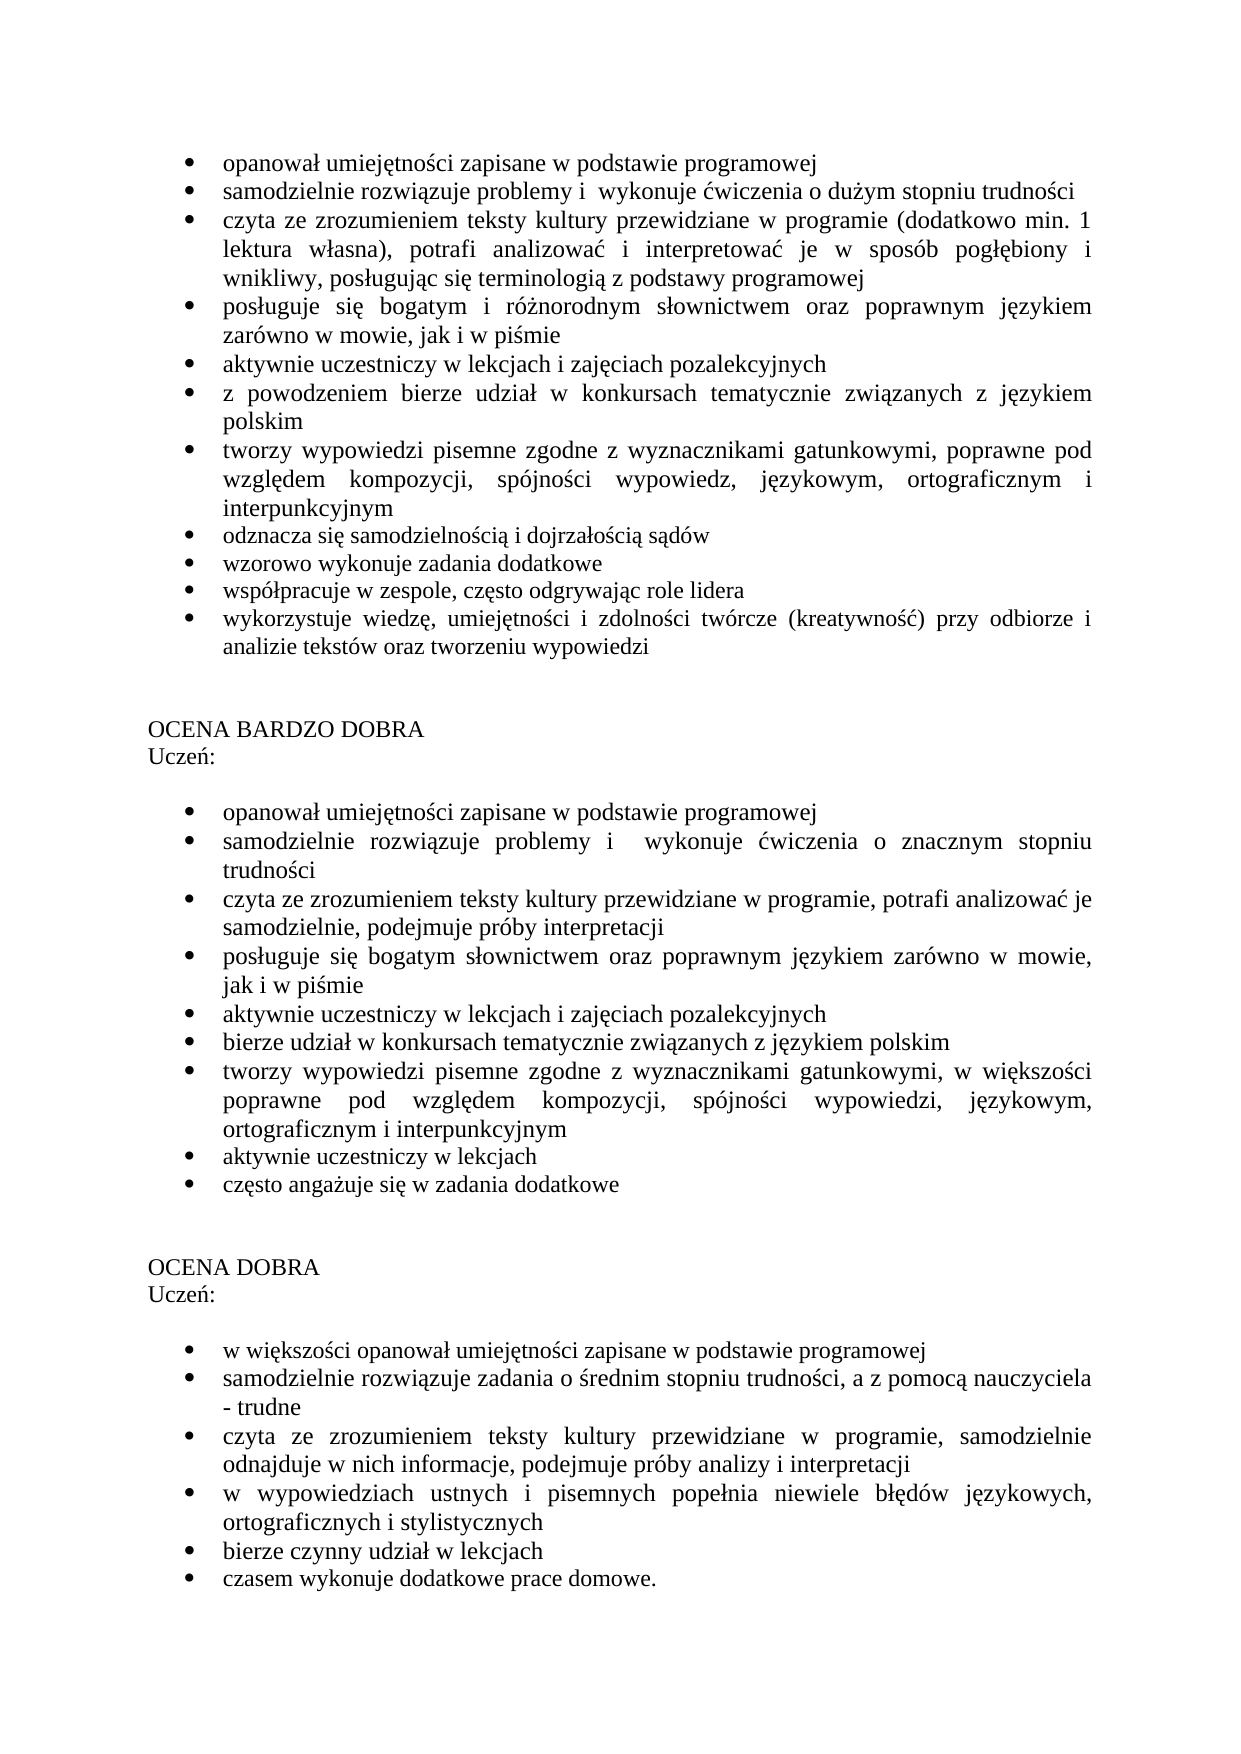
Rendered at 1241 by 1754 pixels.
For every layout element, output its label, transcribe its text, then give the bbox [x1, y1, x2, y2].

list posługuje się bogatym i różnorodnym słownictwem oraz poprawnym językiem zarówno w mowie, jak i w piśmie [185, 291, 1093, 349]
list samodzielnie rozwiązuje zadania o średnim stopniu trudności, a z pomocą nauczyciela - trudne [185, 1363, 1093, 1421]
list aktywnie uczestniczy w lekcjach [185, 1142, 1093, 1170]
list z powodzeniem bierze udział w konkursach tematycznie związanych z językiem polskim [185, 378, 1093, 435]
list czyta ze zrozumieniem teksty kultury przewidziane w programie, potrafi analizować je samodzielnie, podejmuje próby interpretacji [185, 884, 1093, 941]
list w wypowiedziach ustnych i pisemnych popełnia niewiele błędów językowych, ortograficznych i stylistycznych [185, 1478, 1093, 1536]
list czyta ze zrozumieniem teksty kultury przewidziane w programie, samodzielnie odnajduje w nich informacje, podejmuje próby analizy i interpretacji [185, 1421, 1093, 1478]
list tworzy wypowiedzi pisemne zgodne z wyznacznikami gatunkowymi, poprawne pod względem kompozycji, spójności wypowiedz, językowym, ortograficznym i interpunkcyjnym [185, 435, 1093, 521]
list bierze czynny udział w lekcjach [185, 1536, 1093, 1564]
list opanował umiejętności zapisane w podstawie programowej [185, 797, 1093, 826]
list wzorowo wykonuje zadania dodatkowe [185, 549, 1093, 577]
list posługuje się bogatym słownictwem oraz poprawnym językiem zarówno w mowie, jak i w piśmie [185, 941, 1093, 999]
list samodzielnie rozwiązuje problemy i wykonuje ćwiczenia o dużym stopniu trudności [185, 176, 1093, 205]
list aktywnie uczestniczy w lekcjach i zajęciach pozalekcyjnych [185, 349, 1093, 378]
list opanował umiejętności zapisane w podstawie programowej [185, 148, 1093, 176]
list czasem wykonuje dodatkowe prace domowe. [185, 1564, 1093, 1592]
text OCENA BARDZO DOBRA [148, 714, 1093, 742]
list samodzielnie rozwiązuje problemy i wykonuje ćwiczenia o znacznym stopniu trudności [185, 826, 1093, 884]
list często angażuje się w zadania dodatkowe [185, 1170, 1093, 1198]
list w większości opanował umiejętności zapisane w podstawie programowej [185, 1336, 1093, 1363]
list współpracuje w zespole, często odgrywając role lidera [185, 577, 1093, 604]
text Uczeń: [148, 742, 1093, 770]
list bierze udział w konkursach tematycznie związanych z językiem polskim [185, 1027, 1093, 1056]
list wykorzystuje wiedzę, umiejętności i zdolności twórcze (kreatywność) przy odbiorze i analizie tekstów oraz tworzeniu wypowiedzi [185, 604, 1093, 659]
list odznacza się samodzielnością i dojrzałością sądów [185, 521, 1093, 549]
text Uczeń: [148, 1280, 1093, 1308]
list czyta ze zrozumieniem teksty kultury przewidziane w programie (dodatkowo min. 1 lektura własna), potrafi analizować i interpretować je w sposób pogłębiony i wnikliwy, posługując się terminologią z podstawy programowej [185, 205, 1093, 291]
list aktywnie uczestniczy w lekcjach i zajęciach pozalekcyjnych [185, 999, 1093, 1027]
text OCENA DOBRA [148, 1253, 1093, 1280]
list tworzy wypowiedzi pisemne zgodne z wyznacznikami gatunkowymi, w większości poprawne pod względem kompozycji, spójności wypowiedzi, językowym, ortograficznym i interpunkcyjnym [185, 1056, 1093, 1142]
